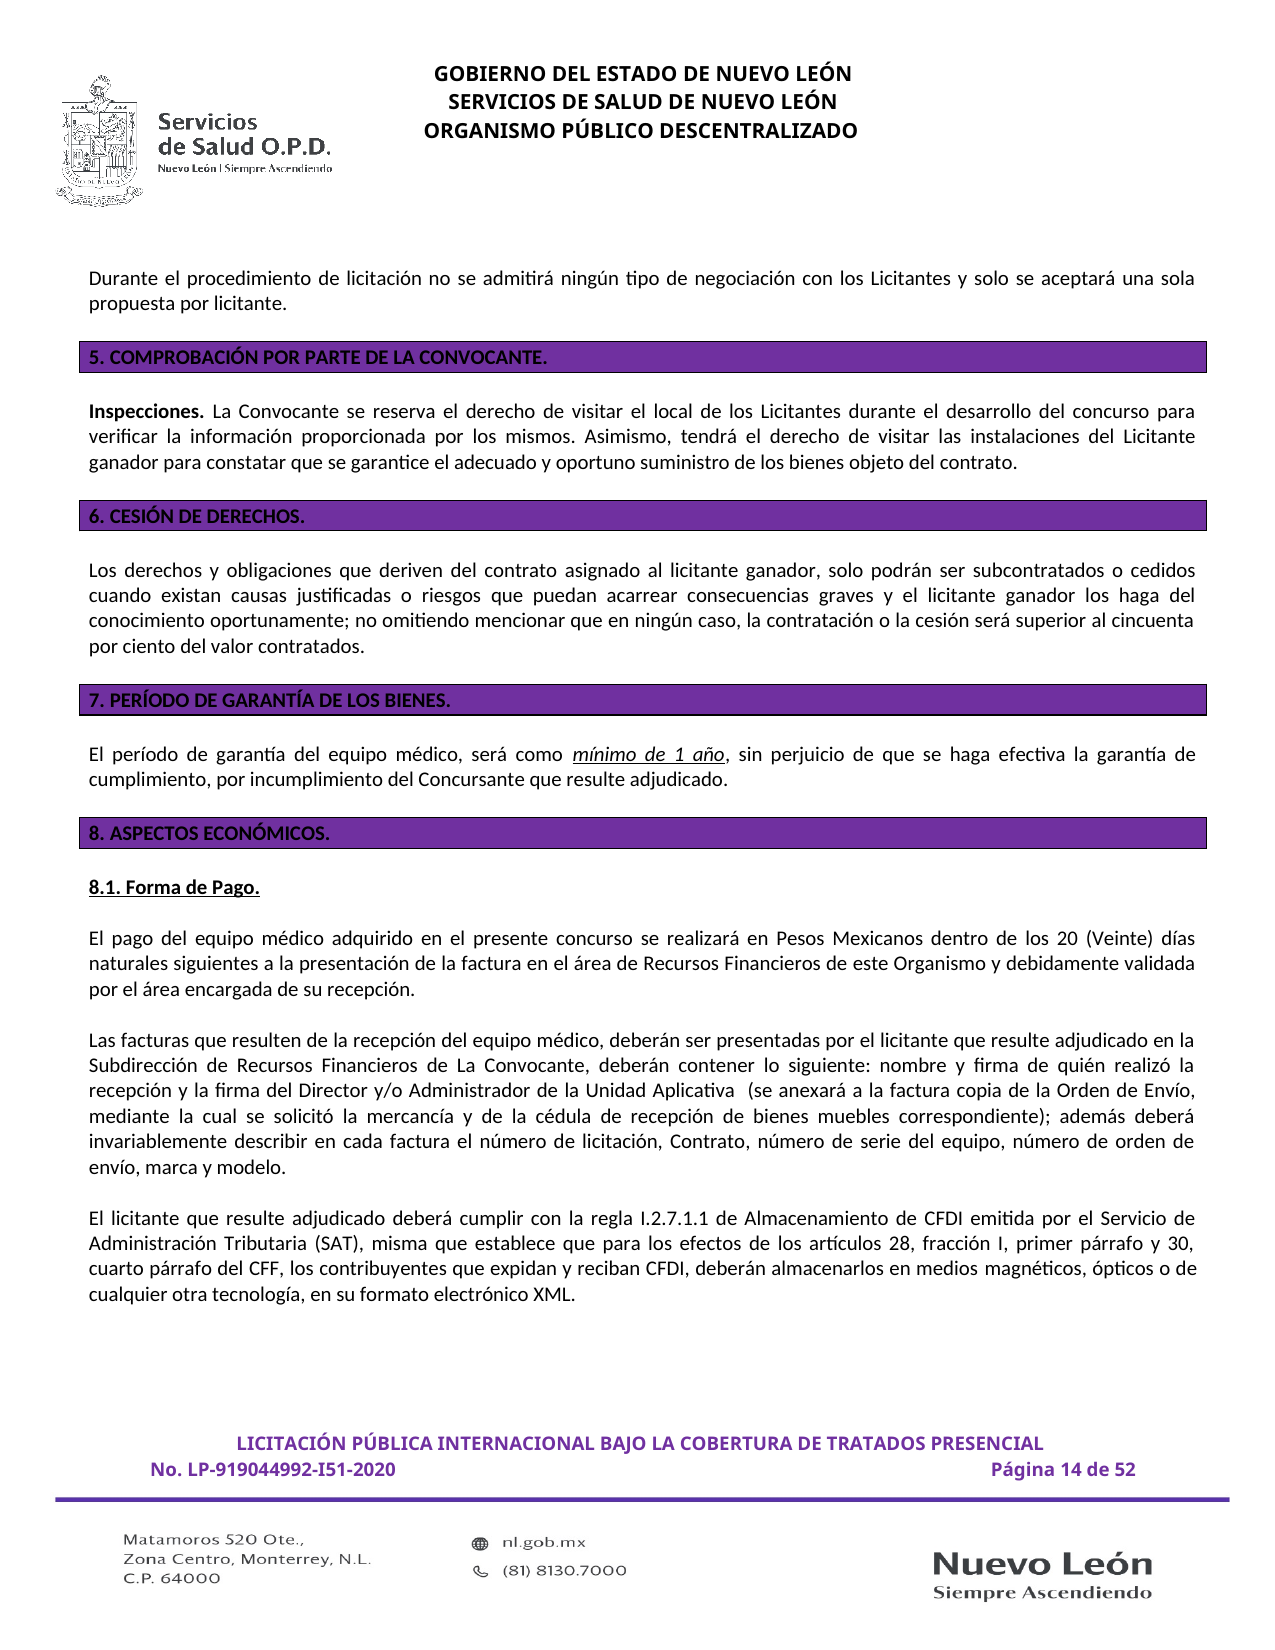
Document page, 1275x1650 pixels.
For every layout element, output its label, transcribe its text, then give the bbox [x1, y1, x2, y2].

text El pago del equipo médico adquirido en el presente concurso se realizará en Pesos Mexicanos dentro de los 20 (Veinte) días naturales siguientes a la presentación de la factura en el área de Recursos Financieros de este Organismo y debidamente validada por el área encargada de su recepción. [89, 925, 1197, 1001]
text Las facturas que resulten de la recepción del equipo médico, deberán ser presentadas por el licitante que resulte adjudicado en la Subdirección de Recursos Financieros de La Convocante, deberán contener lo siguiente: nombre y firma de quién realizó la recepción y la firma del Director y/o Administrador de la Unidad Aplicativa (se anexará a la factura copia de la Orden de Envío, mediante la cual se solicitó la mercancía y de la cédula de recepción de bienes muebles correspondiente); además deberá invariablemente describir en cada factura el número de licitación, Contrato, número de serie del equipo, número de orden de envío, marca y modelo. [89, 1027, 1197, 1179]
picture [50, 1492, 1230, 1609]
text El licitante que resulte adjudicado deberá cumplir con la regla I.2.7.1.1 de Almacenamiento de CFDI emitida por el Servicio de Administración Tributaria (SAT), misma que establece que para los efectos de los artículos 28, fracción I, primer párrafo y 30, cuarto párrafo del CFF, los contribuyentes que expidan y reciban CFDI, deberán almacenarlos en medios magnéticos, ópticos o de cualquier otra tecnología, en su formato electrónico XML. [89, 1205, 1197, 1306]
text 8. ASPECTOS ECONÓMICOS. [80, 818, 1206, 848]
text Inspecciones. La Convocante se reserva el derecho de visitar el local de los Licitantes durante el desarrollo del concurso para verificar la información proporcionada por los mismos. Asimismo, tendrá el derecho de visitar las instalaciones del Licitante ganador para constatar que se garantice el adecuado y oportuno suministro de los bienes objeto del contrato. [89, 398, 1197, 474]
text Los derechos y obligaciones que deriven del contrato asignado al licitante ganador, solo podrán ser subcontratados o cedidos cuando existan causas justificadas o riesgos que puedan acarrear consecuencias graves y el licitante ganador los haga del conocimiento oportunamente; no omitiendo mencionar que en ningún caso, la contratación o la cesión será superior al cincuenta por ciento del valor contratados. [89, 557, 1197, 658]
text 7. PERÍODO DE GARANTÍA DE LOS BIENES. [80, 685, 1206, 714]
text 8.1. Forma de Pago. [89, 874, 1197, 900]
text 6. CESIÓN DE DERECHOS. [80, 501, 1206, 530]
text 5. COMPROBACIÓN POR PARTE DE LA CONVOCANTE. [80, 342, 1206, 372]
text El período de garantía del equipo médico, será como mínimo de 1 año, sin perjuicio de que se haga efectiva la garantía de cumplimiento, por incumplimiento del Concursante que resulte adjudicado. [89, 741, 1197, 792]
text Durante el procedimiento de licitación no se admitirá ningún tipo de negociación con los Licitantes y solo se aceptará una sola propuesta por licitante. [89, 265, 1197, 316]
picture [20, 18, 367, 263]
